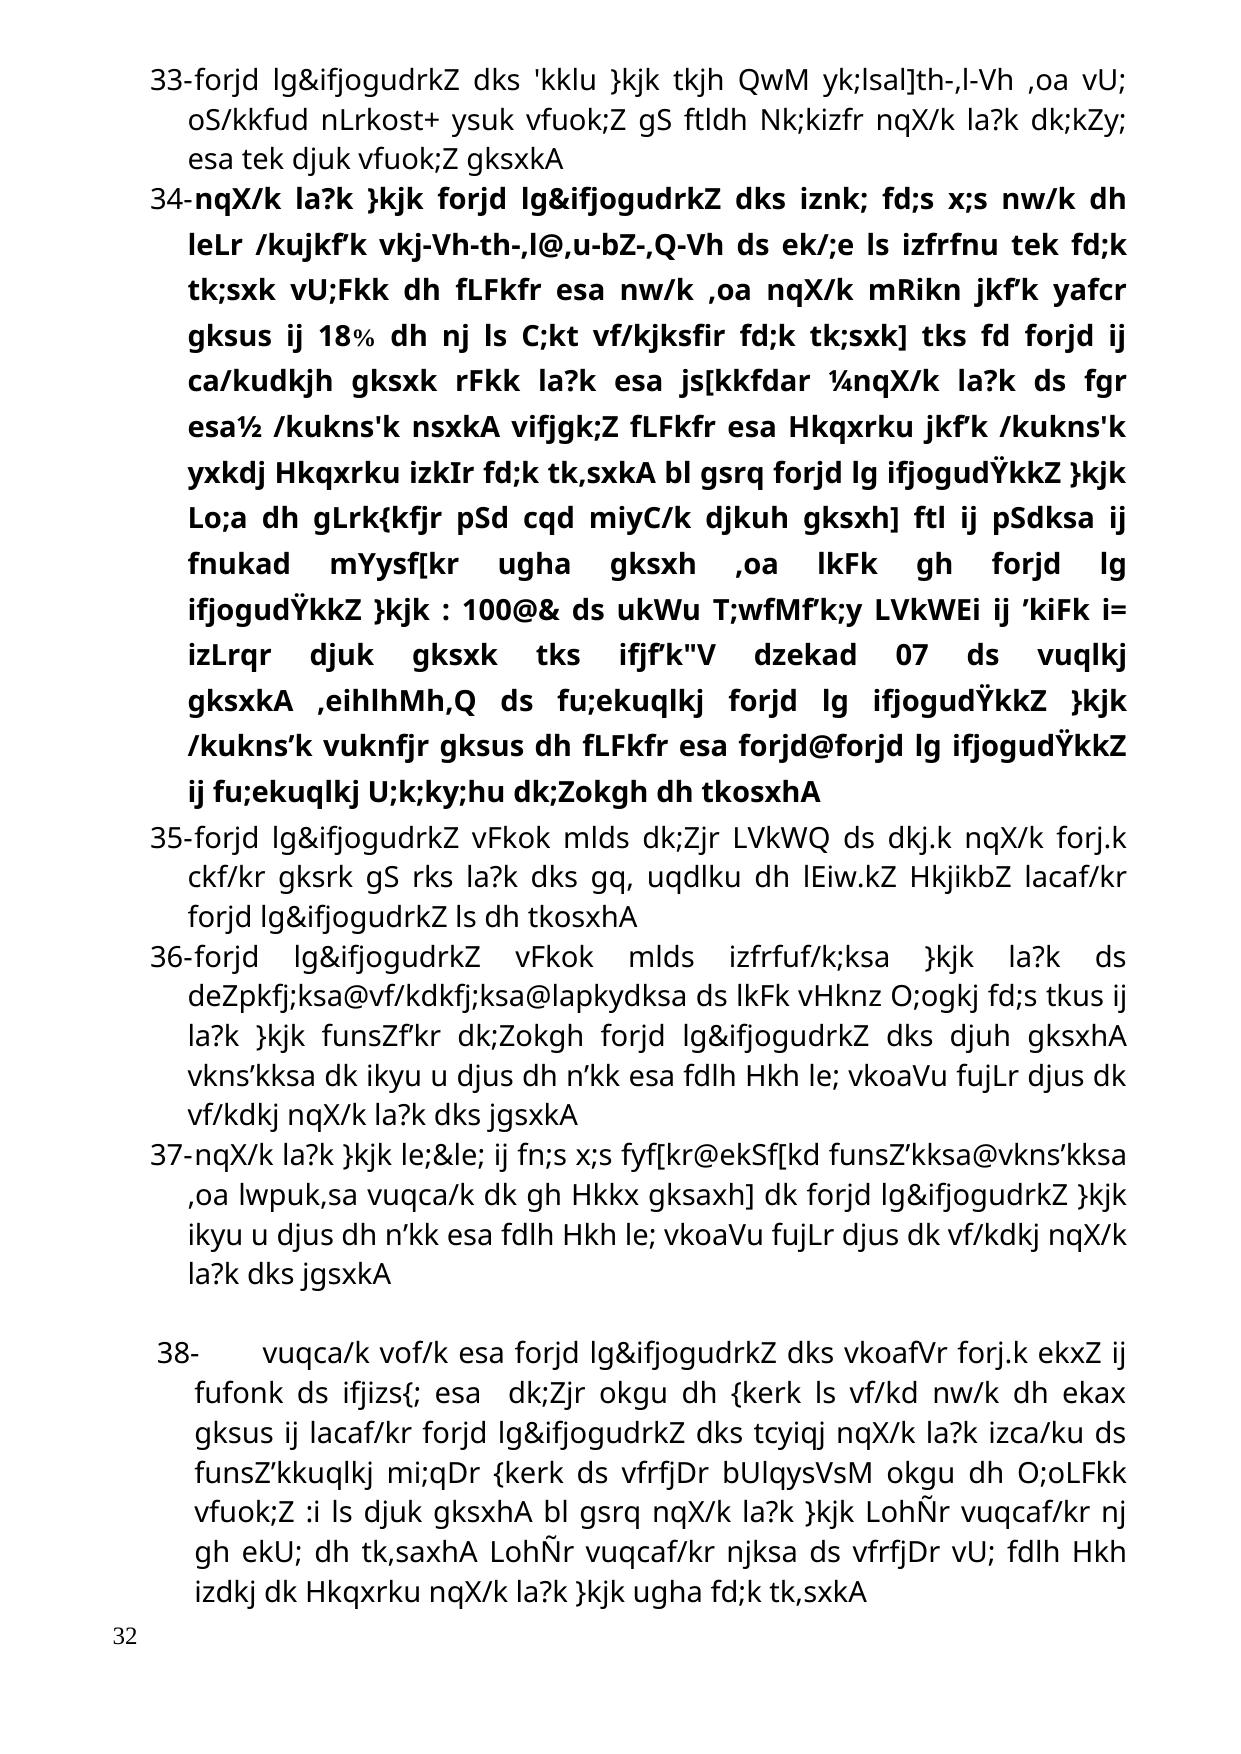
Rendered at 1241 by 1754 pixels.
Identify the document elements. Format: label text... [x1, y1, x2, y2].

list forjd lg&ifjogudrkZ vFkok mlds dk;Zjr LVkWQ ds dkj.k nqX/k forj.k ckf/kr gksrk gS rks la?k dks gq, uqdlku dh lEiw.kZ HkjikbZ lacaf/kr forjd lg&ifjogudrkZ ls dh tkosxhA [150, 817, 1128, 936]
list nqX/k la?k }kjk forjd lg&ifjogudrkZ dks iznk; fd;s x;s nw/k dh leLr /kujkf’k vkj-Vh-th-,l@,u-bZ-,Q-Vh ds ek/;e ls izfrfnu tek fd;k tk;sxk vU;Fkk dh fLFkfr esa nw/k ,oa nqX/k mRikn jkf’k yafcr gksus ij 18% dh nj ls C;kt vf/kjksfir fd;k tk;sxk] tks fd forjd ij ca/kudkjh gksxk rFkk la?k esa js[kkfdar ¼nqX/k la?k ds fgr esa½ /kukns'k nsxkA vifjgk;Z fLFkfr esa Hkqxrku jkf’k /kukns'k yxkdj Hkqxrku izkIr fd;k tk,sxkA bl gsrq forjd lg ifjogudŸkkZ }kjk Lo;a dh gLrk{kfjr pSd cqd miyC/k djkuh gksxh] ftl ij pSdksa ij fnukad mYysf[kr ugha gksxh ,oa lkFk gh forjd lg ifjogudŸkkZ }kjk : 100@& ds ukWu T;wfMf’k;y LVkWEi ij ’kiFk i= izLrqr djuk gksxk tks ifjf’k"V dzekad 07 ds vuqlkj gksxkA ,eihlhMh,Q ds fu;ekuqlkj forjd lg ifjogudŸkkZ }kjk /kukns’k vuknfjr gksus dh fLFkfr esa forjd@forjd lg ifjogudŸkkZ ij fu;ekuqlkj U;k;ky;hu dk;Zokgh dh tkosxhA [150, 178, 1128, 811]
list forjd lg&ifjogudrkZ dks 'kklu }kjk tkjh QwM yk;lsal]th-,l-Vh ,oa vU; oS/kkfud nLrkost+ ysuk vfuok;Z gS ftldh Nk;kizfr nqX/k la?k dk;kZy; esa tek djuk vfuok;Z gksxkA [150, 59, 1128, 178]
list nqX/k la?k }kjk le;&le; ij fn;s x;s fyf[kr@ekSf[kd funsZ’kksa@vkns’kksa ,oa lwpuk,sa vuqca/k dk gh Hkkx gksaxh] dk forjd lg&ifjogudrkZ }kjk ikyu u djus dh n’kk esa fdlh Hkh le; vkoaVu fujLr djus dk vf/kdkj nqX/k la?k dks jgsxkA [150, 1134, 1128, 1293]
list vuqca/k vof/k esa forjd lg&ifjogudrkZ dks vkoafVr forj.k ekxZ ij fufonk ds ifjizs{; esa dk;Zjr okgu dh {kerk ls vf/kd nw/k dh ekax gksus ij lacaf/kr forjd lg&ifjogudrkZ dks tcyiqj nqX/k la?k izca/ku ds funsZ’kkuqlkj mi;qDr {kerk ds vfrfjDr bUlqysVsM okgu dh O;oLFkk vfuok;Z :i ls djuk gksxhA bl gsrq nqX/k la?k }kjk LohÑr vuqcaf/kr nj gh ekU; dh tk,saxhA LohÑr vuqcaf/kr njksa ds vfrfjDr vU; fdlh Hkh izdkj dk Hkqxrku nqX/k la?k }kjk ugha fd;k tk,sxkA [157, 1333, 1128, 1611]
list forjd lg&ifjogudrkZ vFkok mlds izfrfuf/k;ksa }kjk la?k ds deZpkfj;ksa@vf/kdkfj;ksa@lapkydksa ds lkFk vHknz O;ogkj fd;s tkus ij la?k }kjk funsZf’kr dk;Zokgh forjd lg&ifjogudrkZ dks djuh gksxhA vkns’kksa dk ikyu u djus dh n’kk esa fdlh Hkh le; vkoaVu fujLr djus dk vf/kdkj nqX/k la?k dks jgsxkA [150, 936, 1128, 1134]
